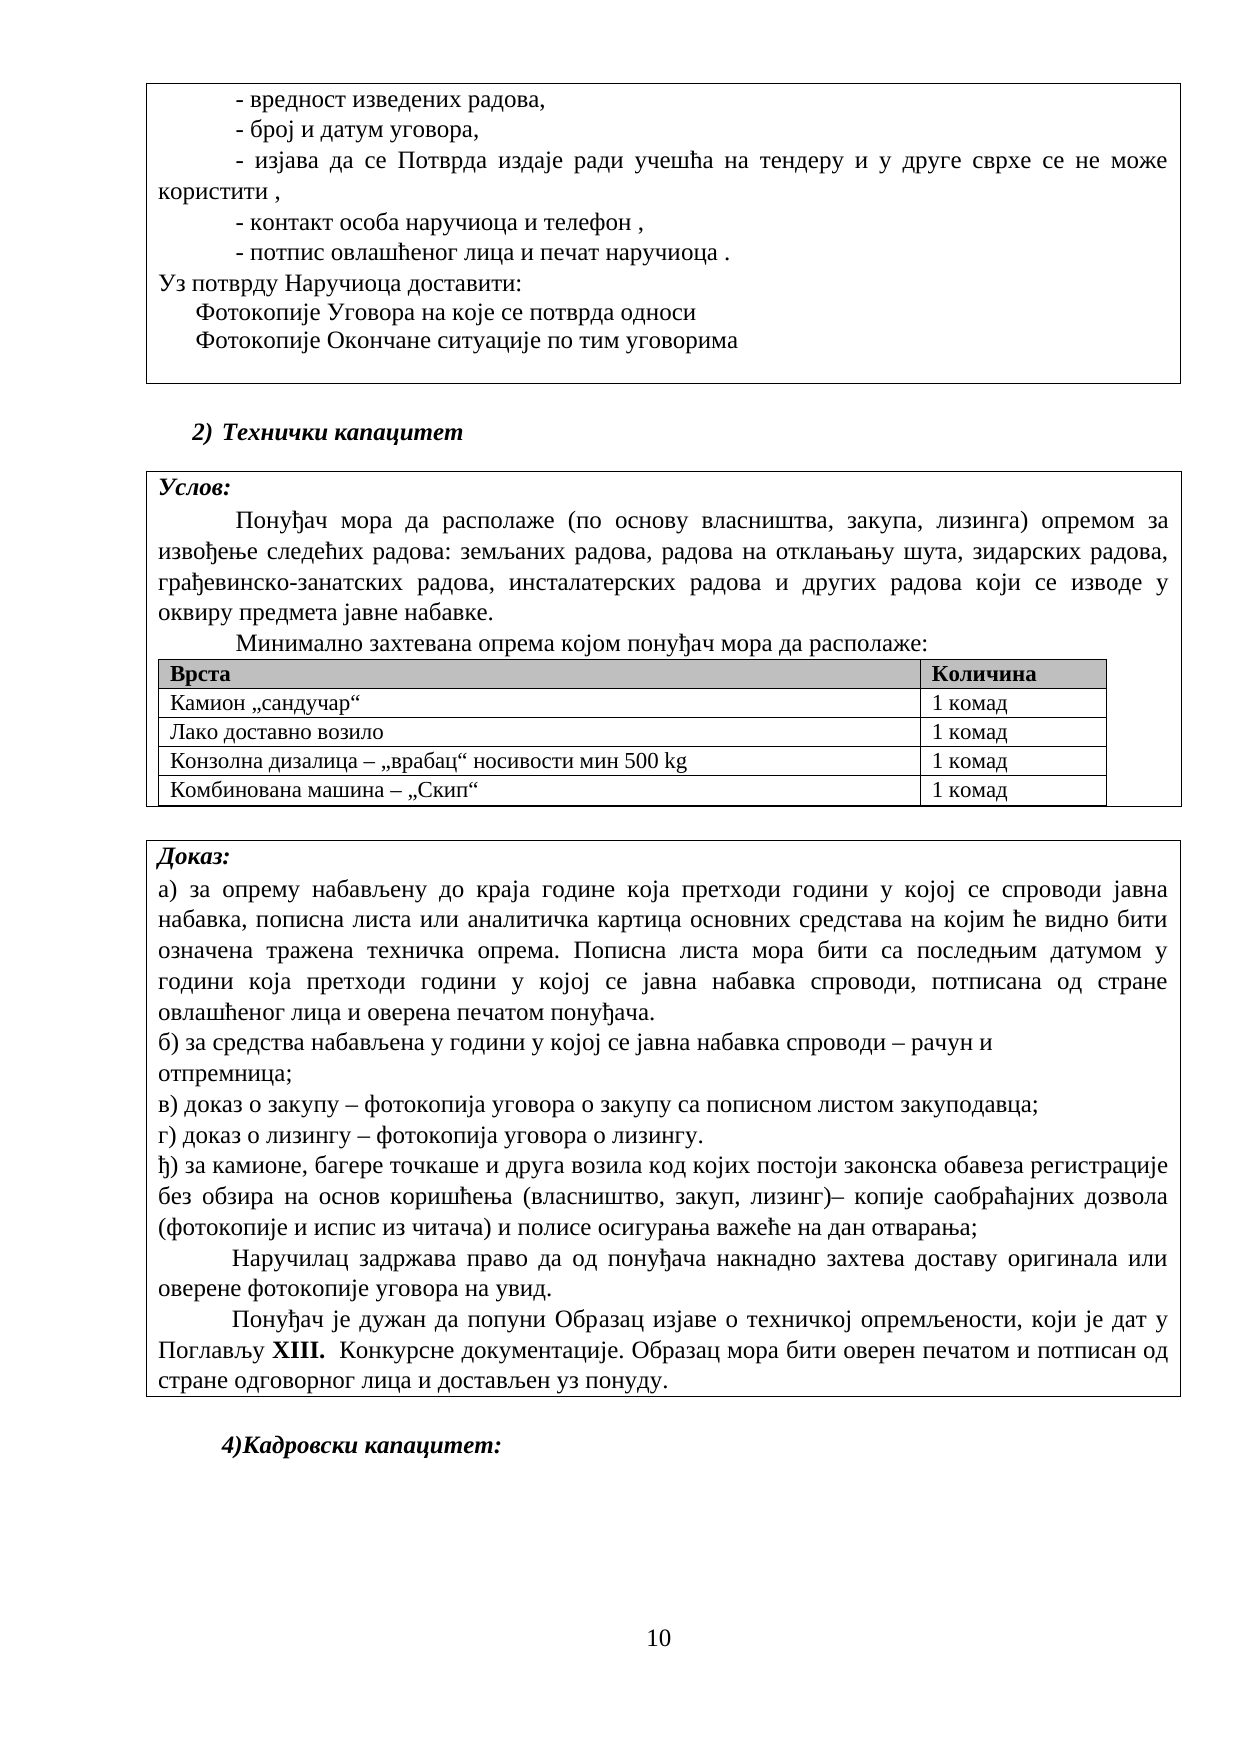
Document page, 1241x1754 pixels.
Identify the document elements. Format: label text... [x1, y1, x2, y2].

table_header Услов: Понуђач мора да располаже (по основу власништва, закупа, лизинга) опремом за извођење следећих радова: земљаних радова, радова на отклањању шута, зидарских радова, грађевинско-занатских радова, инсталатерских радова и других радова који се изводе у оквиру предмета јавне набавке. Минимално захтевана опрема којом понуђач мора да располаже: [147, 472, 1181, 806]
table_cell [147, 84, 1180, 383]
table_header Доказ: а) за опрему набављену до краја године која претходи години у којој се спроводи јавна набавка, пописна листа или аналитичка картица основних средстава на којим ће видно бити означена тражена техничка опрема. Пописна листа мора бити са последњим датумом у години која претходи години у којој се јавна набавка спроводи, потписана од стране овлашћеног лица и оверена печатом понуђача. б) за средства набављена у години у којој се јавна набавка спроводи – рачун и отпремница; в) доказ о закупу – фотокопија уговора о закупу са пописном листом закуподавца; г) доказ о лизингу – фотокопија уговора о лизингу. ђ) за камионе, багере точкаше и друга возила код којих постоји законска обавеза регистрације без обзира на основ коришћења (власништво, закуп, лизинг)– копије саобраћајних дозвола (фотокопије и испис из читача) и полисе осигурања важеће на дан отварања; Наручилац задржава право да од понуђача накнадно захтева доставу оригинала или оверене фотокопије уговора на увид. Понуђач је дужан да попуни Образац изјаве о техничкој опремљености, који је дат у Поглављу XIII. Конкурсне документације. Образац мора бити оверен печатом и потписан од стране одговорног лица и достављен уз понуду. [147, 841, 1180, 1396]
list Технички капацитет [192, 417, 1169, 446]
list 4)Кадровски капацитет: [148, 1430, 1169, 1459]
